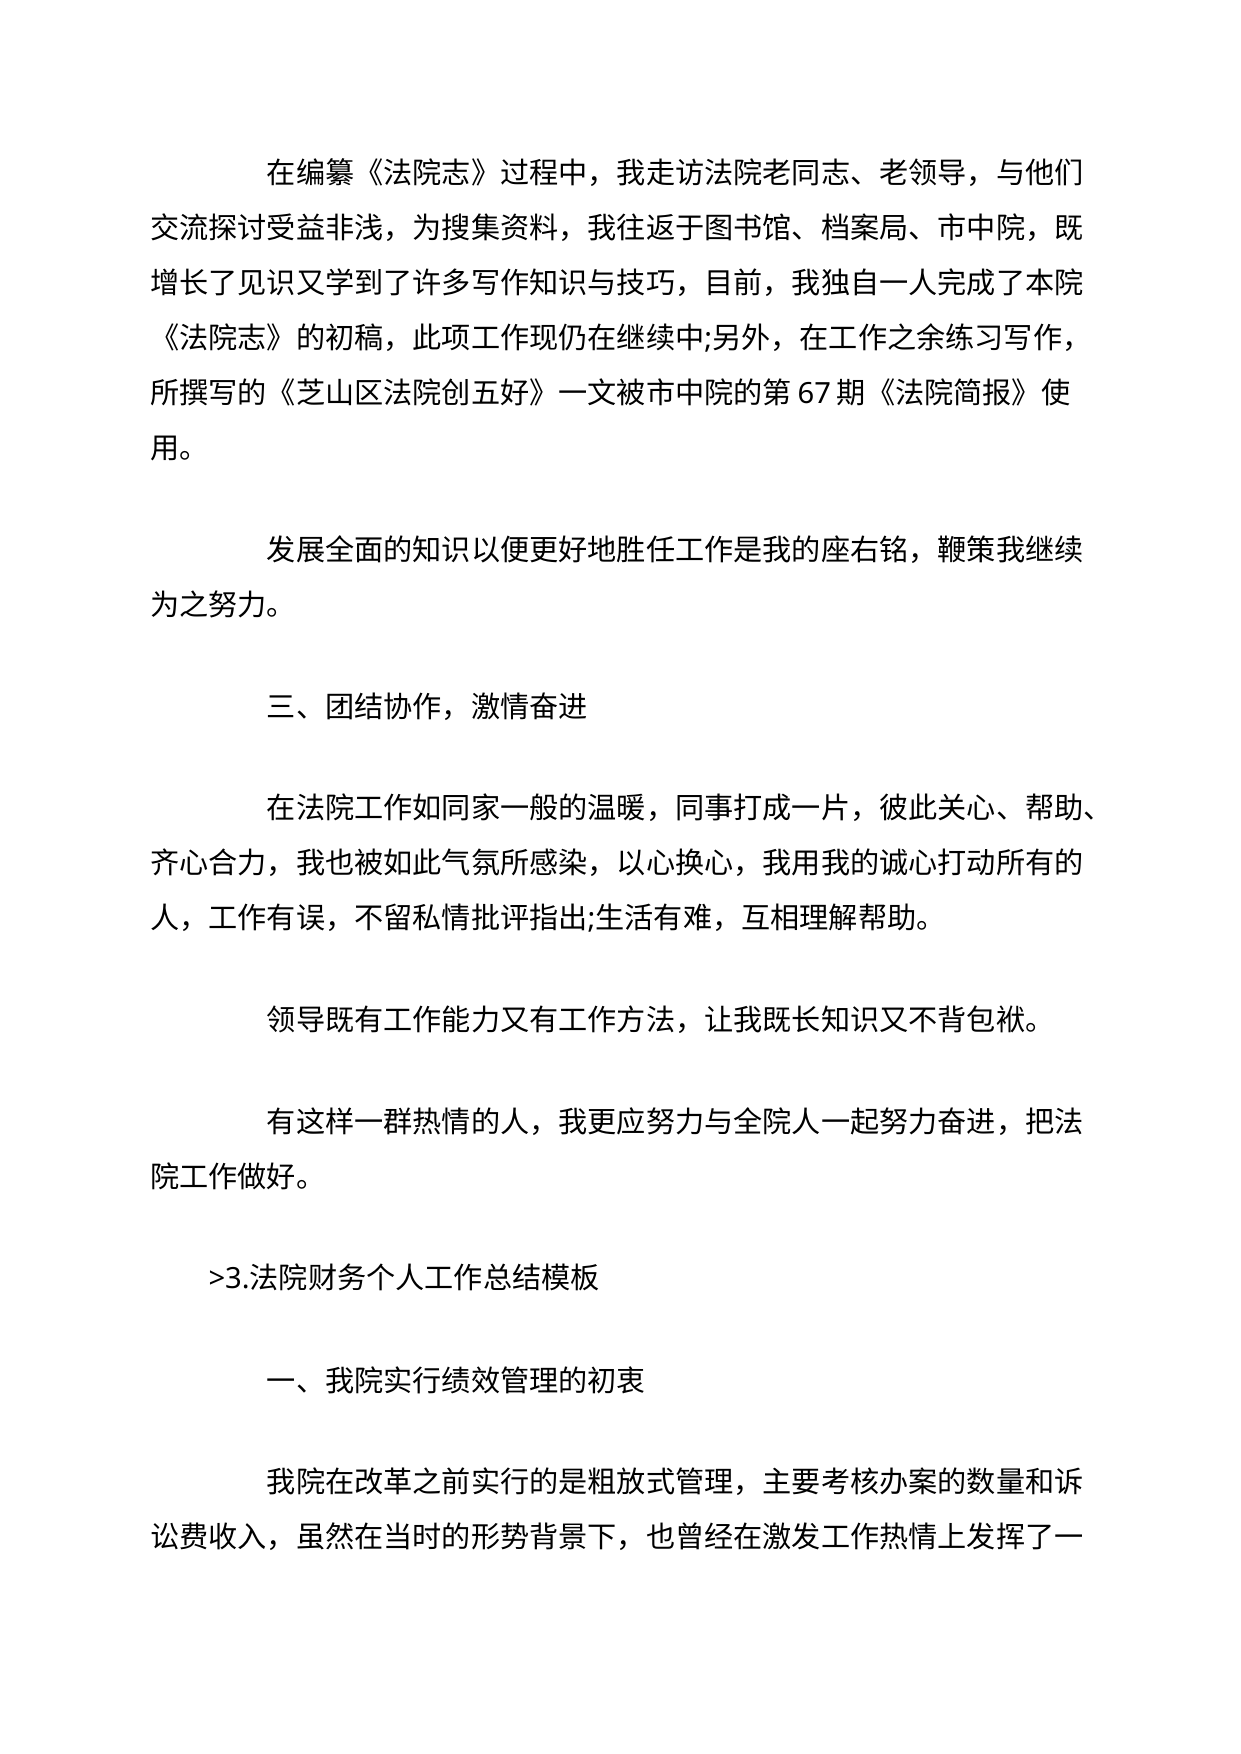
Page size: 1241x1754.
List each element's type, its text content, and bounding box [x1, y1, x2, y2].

text 领导既有工作能力又有工作方法，让我既长知识又不背包袱。 [150, 997, 1090, 1039]
text 在法院工作如同家一般的温暖，同事打成一片，彼此关心、帮助、齐心合力，我也被如此气氛所感染，以心换心，我用我的诚心打动所有的人，工作有误，不留私情批评指出;生活有难，互相理解帮助。 [150, 785, 1090, 937]
text 有这样一群热情的人，我更应努力与全院人一起努力奋进，把法院工作做好。 [150, 1098, 1090, 1196]
text 在编纂《法院志》过程中，我走访法院老同志、老领导，与他们交流探讨受益非浅，为搜集资料，我往返于图书馆、档案局、市中院，既增长了见识又学到了许多写作知识与技巧，目前，我独自一人完成了本院《法院志》的初稿，此项工作现仍在继续中;另外，在工作之余练习写作，所撰写的《芝山区法院创五好》一文被市中院的第67期《法院简报》使用。 [150, 150, 1090, 467]
text 一、我院实行绩效管理的初衷 [150, 1357, 1090, 1399]
text 三、团结协作，激情奋进 [150, 683, 1090, 725]
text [150, 1459, 1090, 1556]
text >3.法院财务个人工作总结模板 [150, 1255, 1090, 1297]
text 发展全面的知识以便更好地胜任工作是我的座右铭，鞭策我继续为之努力。 [150, 526, 1090, 624]
